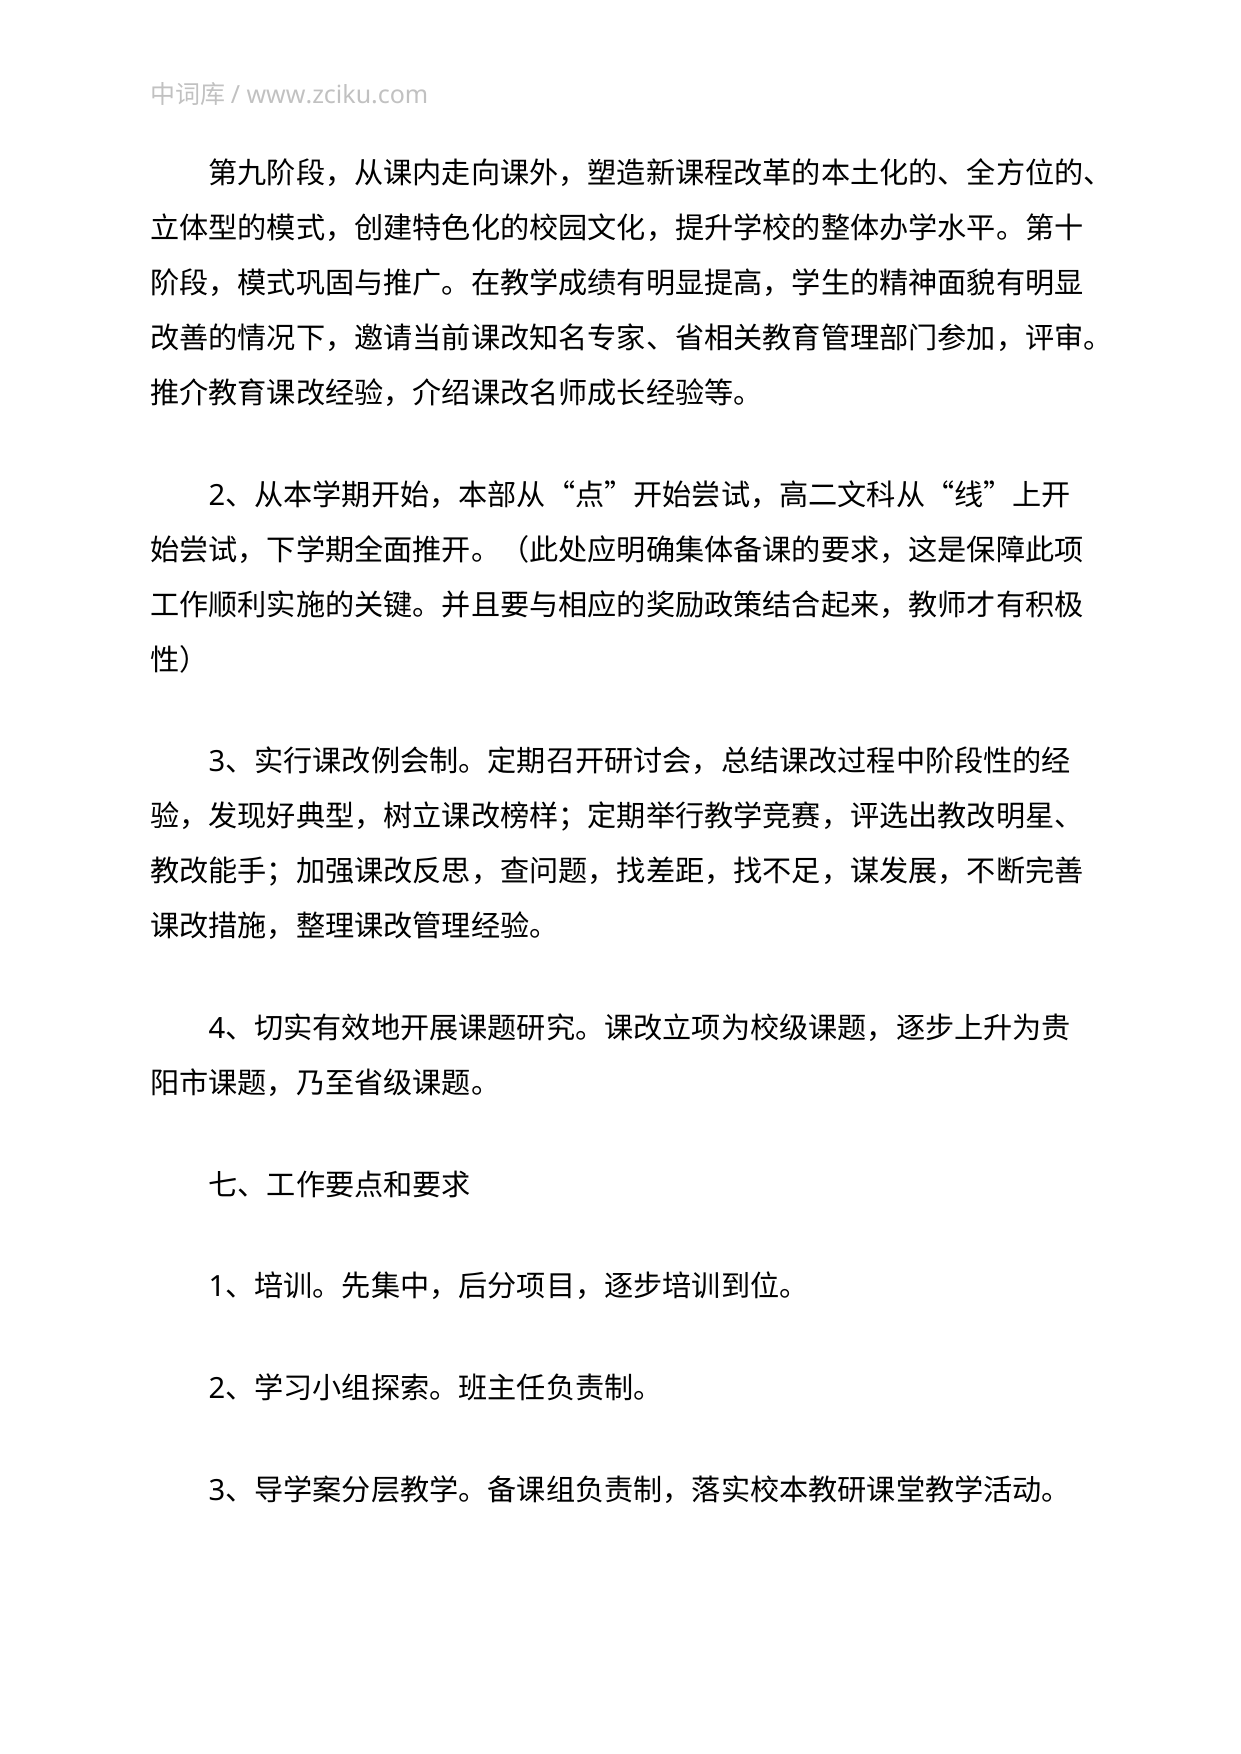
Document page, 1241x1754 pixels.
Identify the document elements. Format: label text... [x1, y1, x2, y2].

text 3、导学案分层教学。备课组负责制，落实校本教研课堂教学活动。 [150, 1467, 1090, 1509]
text 七、工作要点和要求 [150, 1161, 1090, 1203]
text 第九阶段，从课内走向课外，塑造新课程改革的本土化的、全方位的、立体型的模式，创建特色化的校园文化，提升学校的整体办学水平。第十阶段，模式巩固与推广。在教学成绩有明显提高，学生的精神面貌有明显改善的情况下，邀请当前课改知名专家、省相关教育管理部门参加，评审。推介教育课改经验，介绍课改名师成长经验等。 [150, 150, 1090, 412]
text 2、学习小组探索。班主任负责制。 [150, 1365, 1090, 1407]
text 1、培训。先集中，后分项目，逐步培训到位。 [150, 1263, 1090, 1305]
text 4、切实有效地开展课题研究。课改立项为校级课题，逐步上升为贵阳市课题，乃至省级课题。 [150, 1004, 1090, 1102]
text 2、从本学期开始，本部从“点”开始尝试，高二文科从“线”上开始尝试，下学期全面推开。（此处应明确集体备课的要求，这是保障此项工作顺利实施的关键。并且要与相应的奖励政策结合起来，教师才有积极性） [150, 471, 1090, 678]
text 3、实行课改例会制。定期召开研讨会，总结课改过程中阶段性的经验，发现好典型，树立课改榜样；定期举行教学竞赛，评选出教改明星、教改能手；加强课改反思，查问题，找差距，找不足，谋发展，不断完善课改措施，整理课改管理经验。 [150, 738, 1090, 945]
